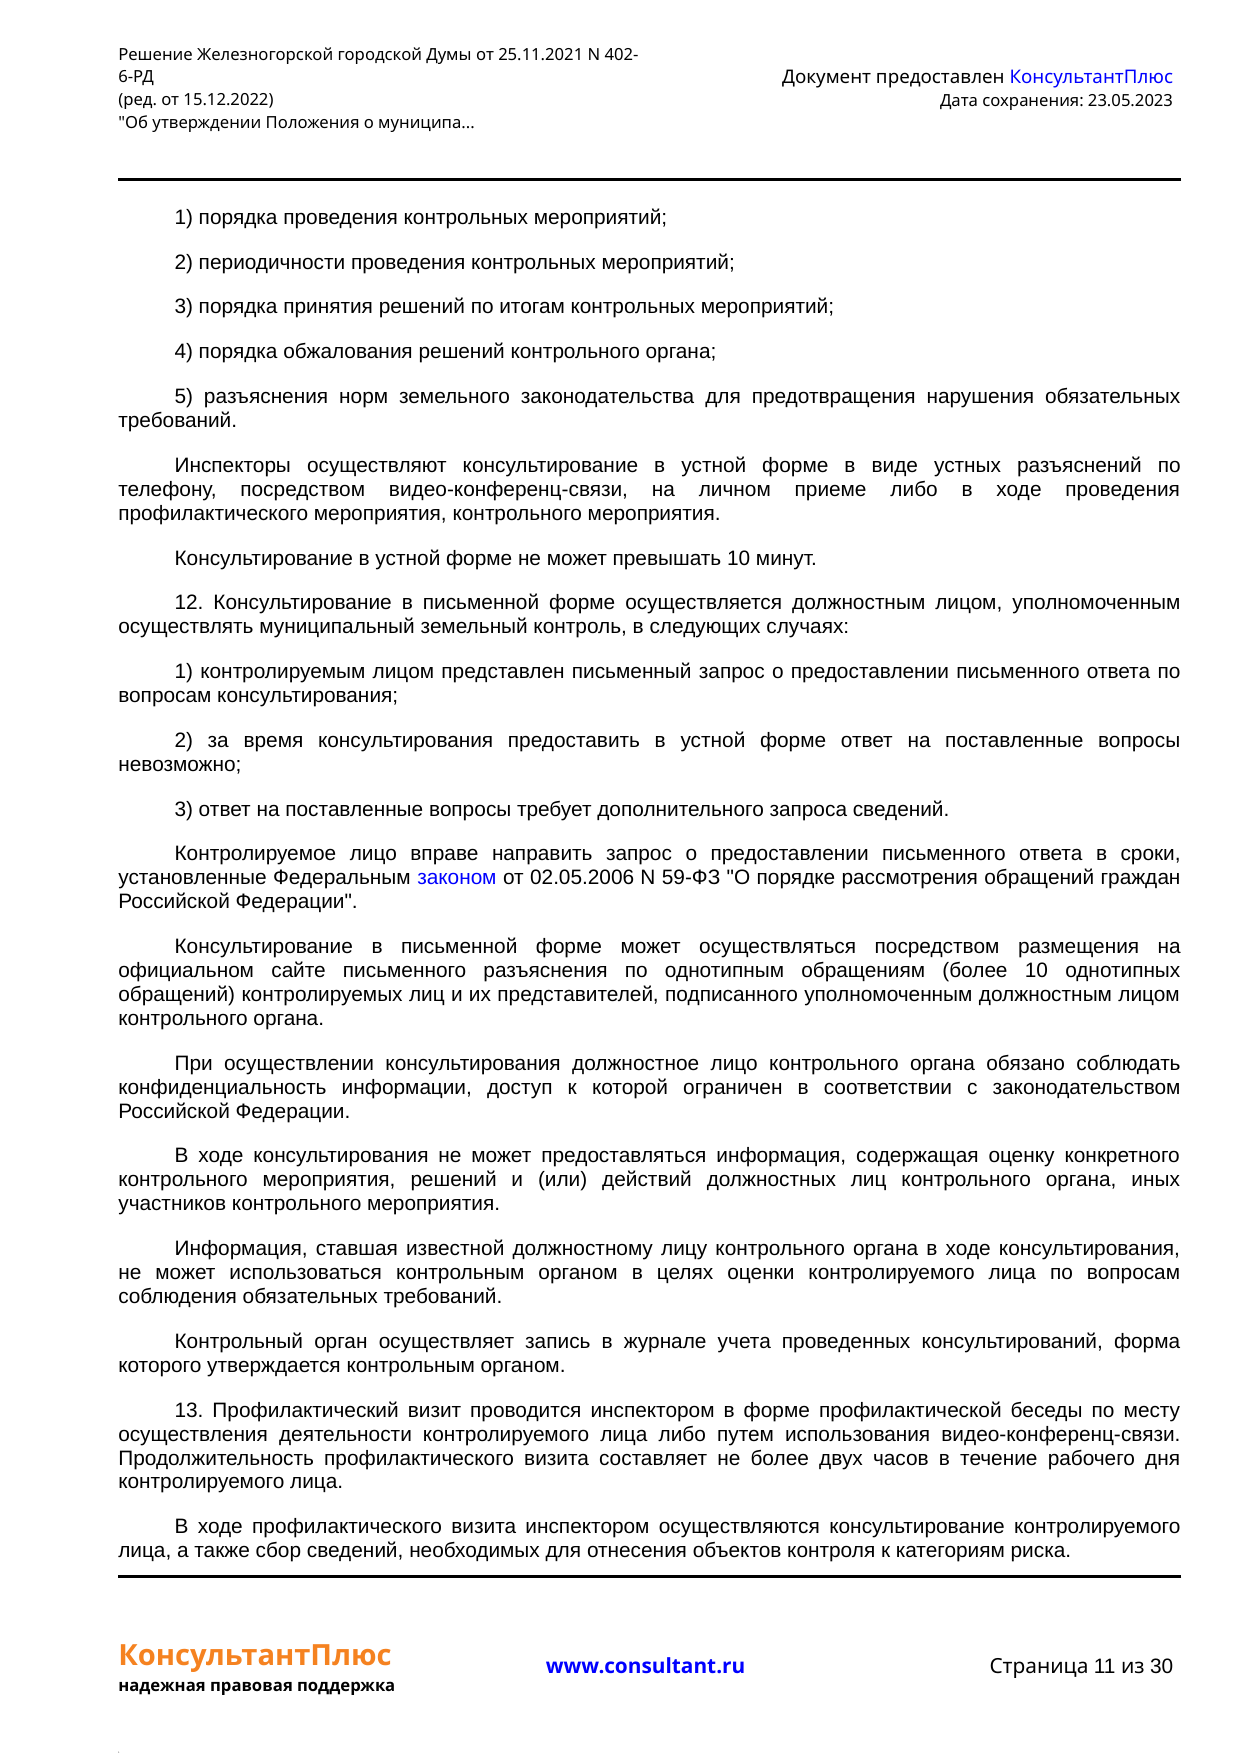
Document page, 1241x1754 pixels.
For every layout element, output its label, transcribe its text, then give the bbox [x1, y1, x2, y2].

text 3) порядка принятия решений по итогам контрольных мероприятий; [118, 294, 1181, 318]
text 4) порядка обжалования решений контрольного органа; [118, 339, 1181, 363]
text 2) периодичности проведения контрольных мероприятий; [118, 249, 1181, 273]
text 12. Консультирование в письменной форме осуществляется должностным лицом, уполномоченным осуществлять муниципальный земельный контроль, в следующих случаях: [118, 590, 1181, 638]
text Инспекторы осуществляют консультирование в устной форме в виде устных разъяснений по телефону, посредством видео-конференц-связи, на личном приеме либо в ходе проведения профилактического мероприятия, контрольного мероприятия. [118, 453, 1181, 524]
text Контрольный орган осуществляет запись в журнале учета проведенных консультирований, форма которого утверждается контрольным органом. [118, 1329, 1181, 1377]
text Контролируемое лицо вправе направить запрос о предоставлении письменного ответа в сроки, установленные Федеральным законом от 02.05.2006 N 59-ФЗ "О порядке рассмотрения обращений граждан Российской Федерации". [118, 841, 1181, 913]
text Консультирование в устной форме не может превышать 10 минут. [118, 545, 1181, 569]
text 2) за время консультирования предоставить в устной форме ответ на поставленные вопросы невозможно; [118, 728, 1181, 776]
text В ходе профилактического визита инспектором осуществляются консультирование контролируемого лица, а также сбор сведений, необходимых для отнесения объектов контроля к категориям риска. [118, 1514, 1181, 1562]
text 3) ответ на поставленные вопросы требует дополнительного запроса сведений. [118, 796, 1181, 820]
text В ходе консультирования не может предоставляться информация, содержащая оценку конкретного контрольного мероприятия, решений и (или) действий должностных лиц контрольного органа, иных участников контрольного мероприятия. [118, 1143, 1181, 1215]
text При осуществлении консультирования должностное лицо контрольного органа обязано соблюдать конфиденциальность информации, доступ к которой ограничен в соответствии с законодательством Российской Федерации. [118, 1051, 1181, 1122]
text Информация, ставшая известной должностному лицу контрольного органа в ходе консультирования, не может использоваться контрольным органом в целях оценки контролируемого лица по вопросам соблюдения обязательных требований. [118, 1236, 1181, 1308]
text 5) разъяснения норм земельного законодательства для предотвращения нарушения обязательных требований. [118, 384, 1181, 432]
text 13. Профилактический визит проводится инспектором в форме профилактической беседы по месту осуществления деятельности контролируемого лица либо путем использования видео-конференц-связи. Продолжительность профилактического визита составляет не более двух часов в течение рабочего дня контролируемого лица. [118, 1397, 1181, 1493]
text Консультирование в письменной форме может осуществляться посредством размещения на официальном сайте письменного разъяснения по однотипным обращениям (более 10 однотипных обращений) контролируемых лиц и их представителей, подписанного уполномоченным должностным лицом контрольного органа. [118, 934, 1181, 1030]
text 1) порядка проведения контрольных мероприятий; [118, 205, 1181, 229]
text 1) контролируемым лицом представлен письменный запрос о предоставлении письменного ответа по вопросам консультирования; [118, 659, 1181, 707]
